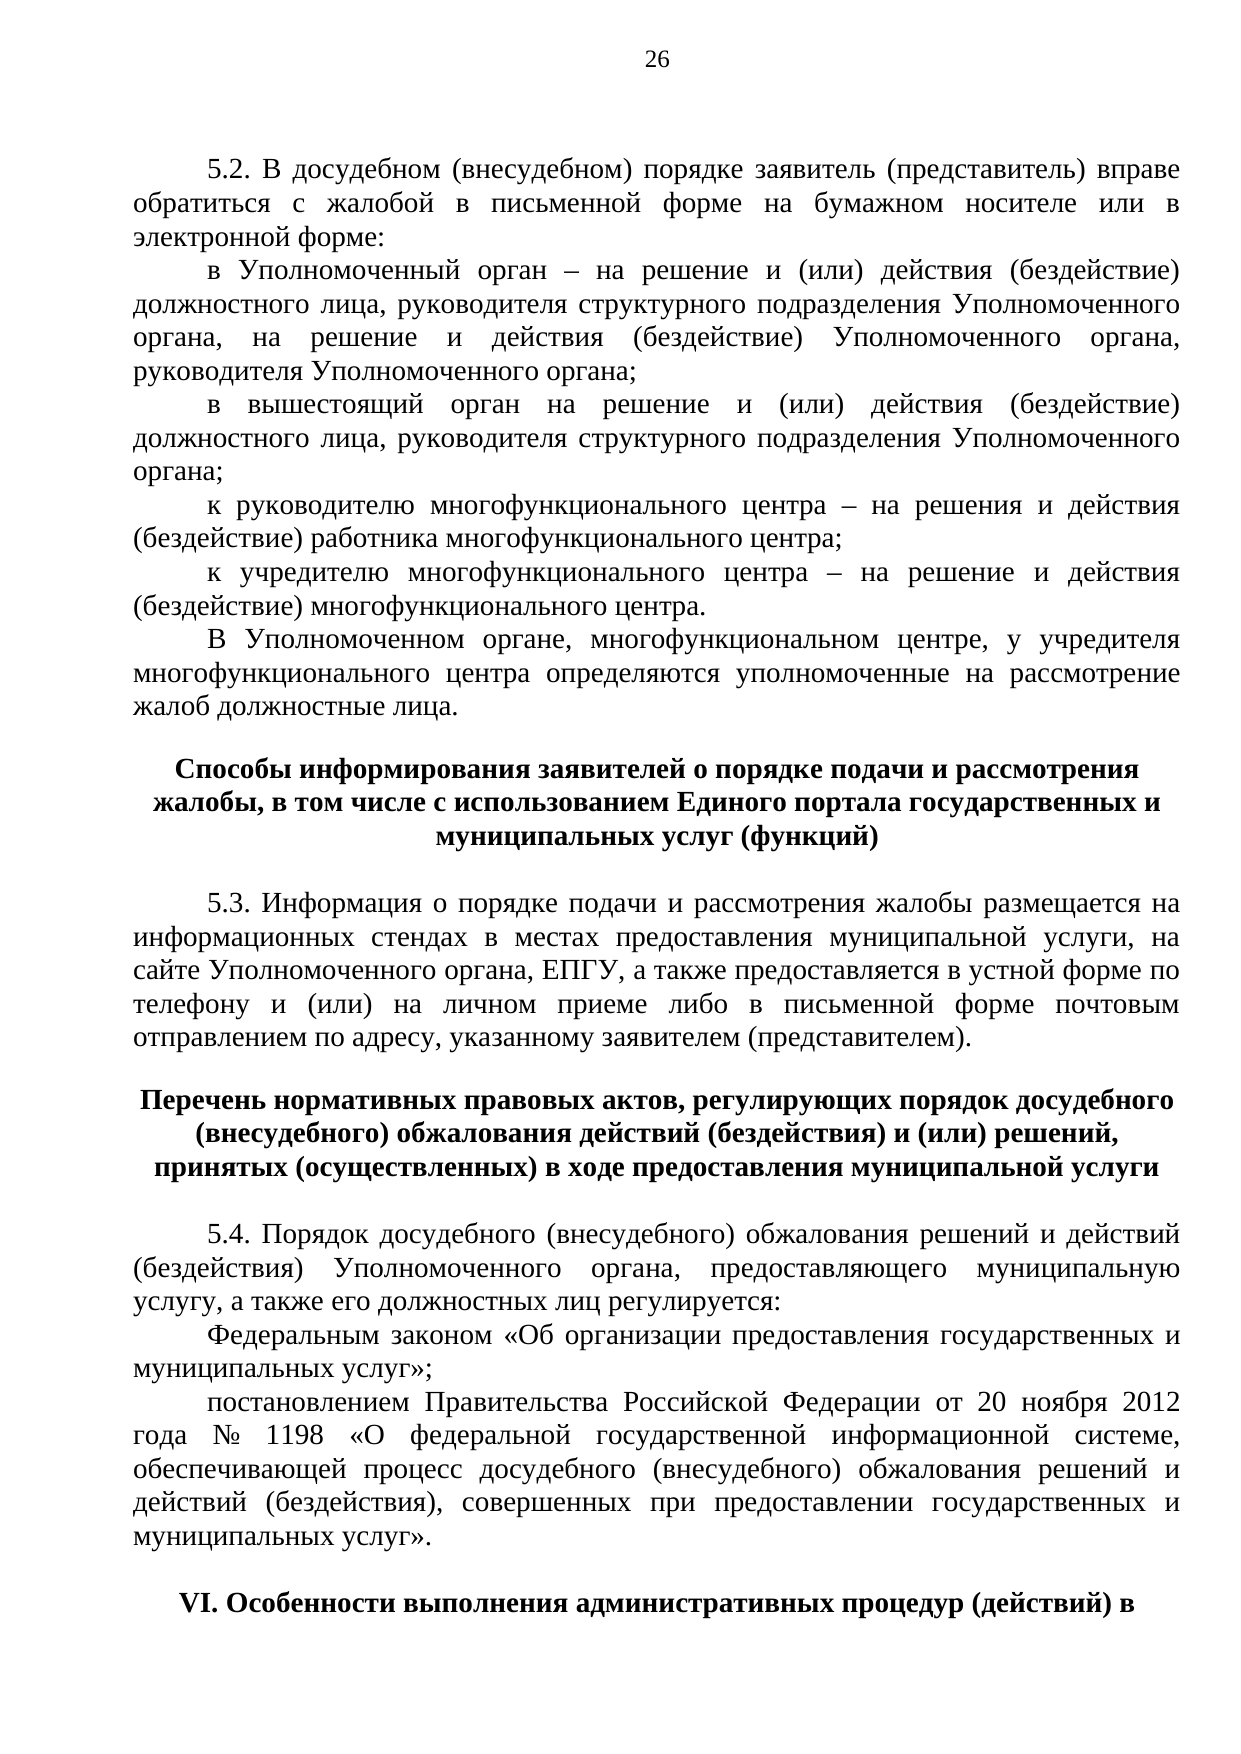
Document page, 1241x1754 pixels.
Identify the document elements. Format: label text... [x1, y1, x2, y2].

text к руководителю многофункционального центра – на решения и действия (бездействие) работника многофункционального центра; [133, 487, 1181, 554]
text В Уполномоченном органе, многофункциональном центре, у учредителя многофункционального центра определяются уполномоченные на рассмотрение жалоб должностные лица. [133, 621, 1181, 722]
text к учредителю многофункционального центра – на решение и действия (бездействие) многофункционального центра. [133, 554, 1181, 621]
text в вышестоящий орган на решение и (или) действия (бездействие) должностного лица, руководителя структурного подразделения Уполномоченного органа; [133, 386, 1181, 487]
text 5.4. Порядок досудебного (внесудебного) обжалования решений и действий (бездействия) Уполномоченного органа, предоставляющего муниципальную услугу, а также его должностных лиц регулируется: [133, 1216, 1181, 1317]
text 5.3. Информация о порядке подачи и рассмотрения жалобы размещается на информационных стендах в местах предоставления муниципальной услуги, на сайте Уполномоченного органа, ЕПГУ, а также предоставляется в устной форме по телефону и (или) на личном приеме либо в письменной форме почтовым отправлением по адресу, указанному заявителем (представителем). [133, 885, 1181, 1053]
text Перечень нормативных правовых актов, регулирующих порядок досудебного (внесудебного) обжалования действий (бездействия) и (или) решений, принятых (осуществленных) в ходе предоставления муниципальной услуги [133, 1082, 1181, 1183]
text Способы информирования заявителей о порядке подачи и рассмотрения жалобы, в том числе с использованием Единого портала государственных и муниципальных услуг (функций) [133, 751, 1181, 852]
text 5.2. В досудебном (внесудебном) порядке заявитель (представитель) вправе обратиться с жалобой в письменной форме на бумажном носителе или в электронной форме: [133, 152, 1181, 252]
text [133, 1585, 1181, 1619]
text Федеральным законом «Об организации предоставления государственных и муниципальных услуг»; [133, 1317, 1181, 1384]
text в Уполномоченный орган – на решение и (или) действия (бездействие) должностного лица, руководителя структурного подразделения Уполномоченного органа, на решение и действия (бездействие) Уполномоченного органа, руководителя Уполномоченного органа; [133, 252, 1181, 386]
text постановлением Правительства Российской Федерации от 20 ноября 2012 года № 1198 «О федеральной государственной информационной системе, обеспечивающей процесс досудебного (внесудебного) обжалования решений и действий (бездействия), совершенных при предоставлении государственных и муниципальных услуг». [133, 1384, 1181, 1552]
